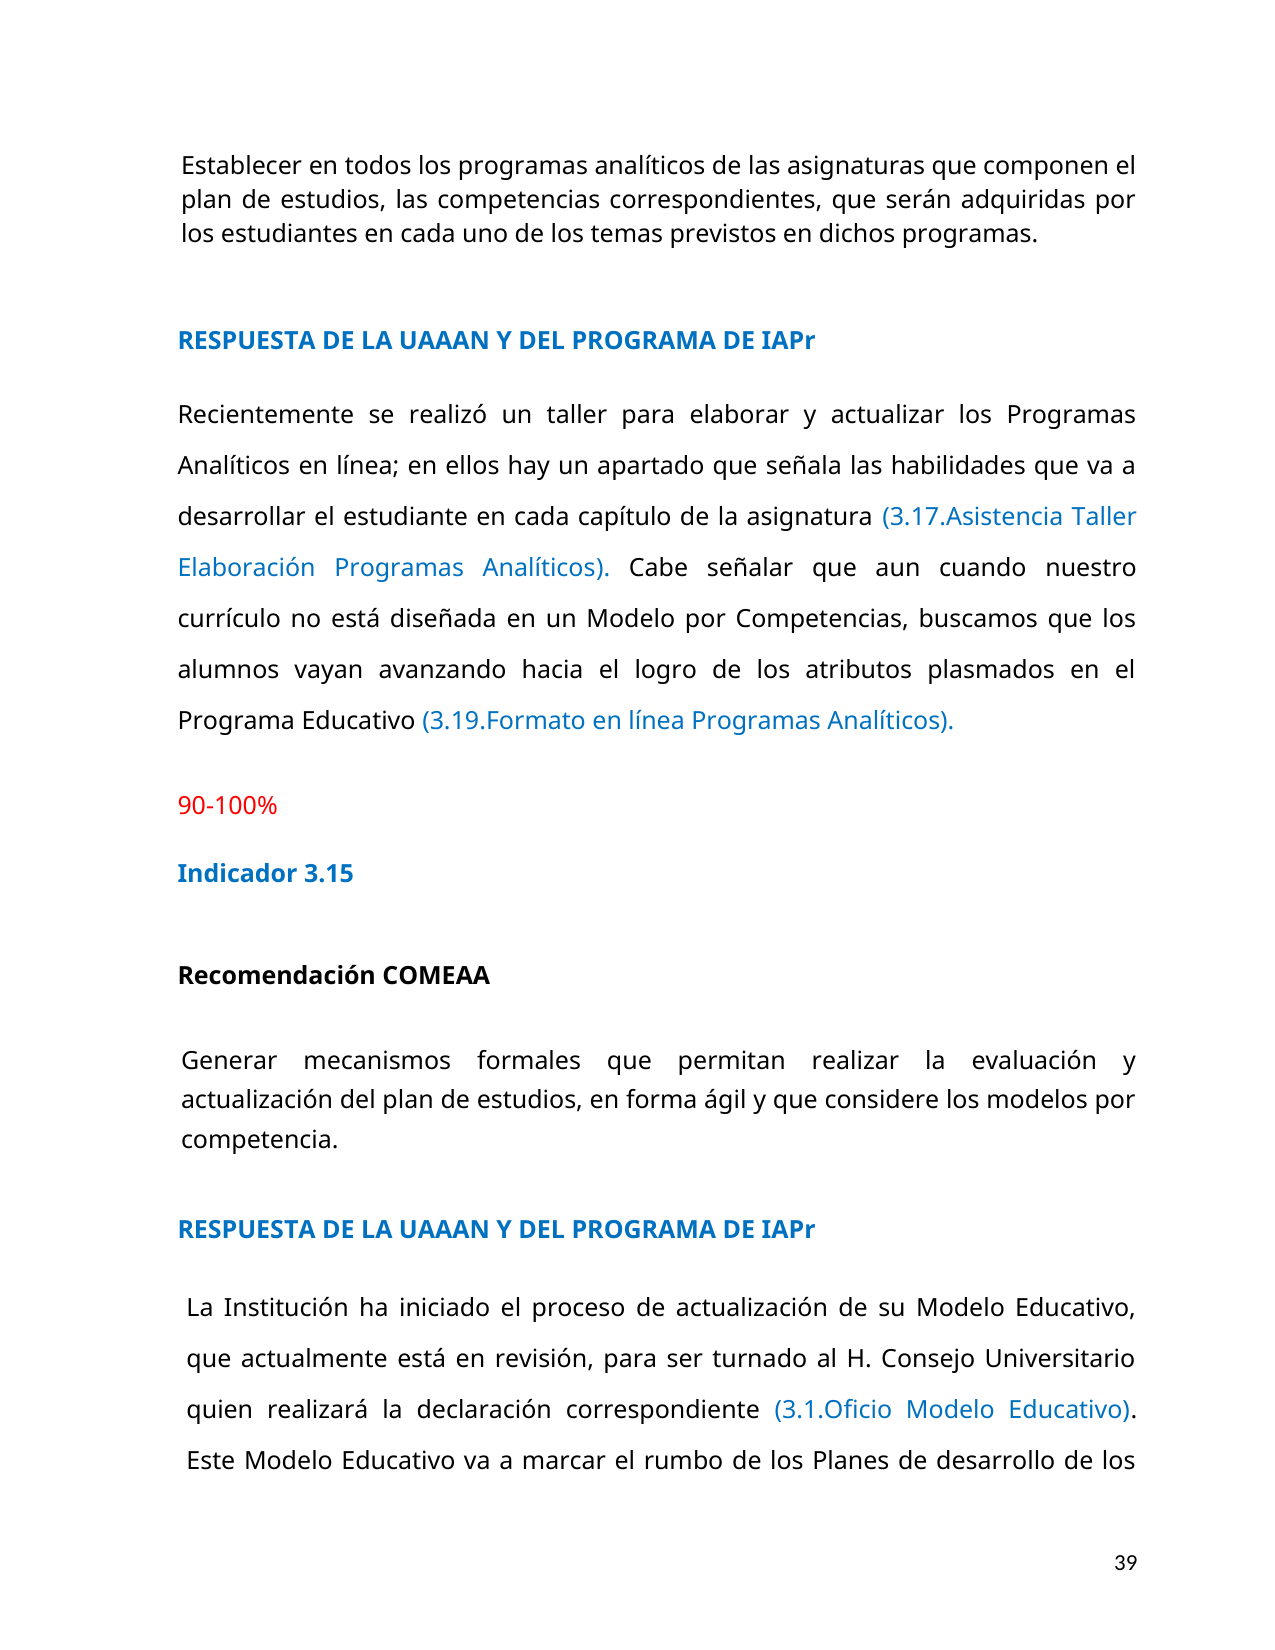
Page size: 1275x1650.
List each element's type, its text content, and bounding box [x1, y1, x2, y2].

text 90-100% [177, 788, 1137, 822]
text RESPUESTA DE LA UAAAN Y DEL PROGRAMA DE IAPr [177, 1211, 1137, 1246]
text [186, 1290, 1137, 1477]
list Establecer en todos los programas analíticos de las asignaturas que componen el plan de estudios, las competencias correspondientes, que serán adquiridas por los estudiantes en cada uno de los temas previstos en dichos programas. [181, 148, 1137, 250]
list Generar mecanismos formales que permitan realizar la evaluación y actualización del plan de estudios, en forma ágil y que considere los modelos por competencia. [181, 1043, 1137, 1155]
text Indicador 3.15 [177, 856, 1137, 890]
text Recientemente se realizó un taller para elaborar y actualizar los Programas Analíticos en línea; en ellos hay un apartado que señala las habilidades que va a desarrollar el estudiante en cada capítulo de la asignatura (3.17.Asistencia Taller Elaboración Programas Analíticos). Cabe señalar que aun cuando nuestro currículo no está diseñada en un Modelo por Competencias, buscamos que los alumnos vayan avanzando hacia el logro de los atributos plasmados en el Programa Educativo (3.19.Formato en línea Programas Analíticos). [177, 396, 1137, 737]
text Recomendación COMEAA [177, 958, 1137, 992]
text RESPUESTA DE LA UAAAN Y DEL PROGRAMA DE IAPr [177, 323, 1137, 357]
